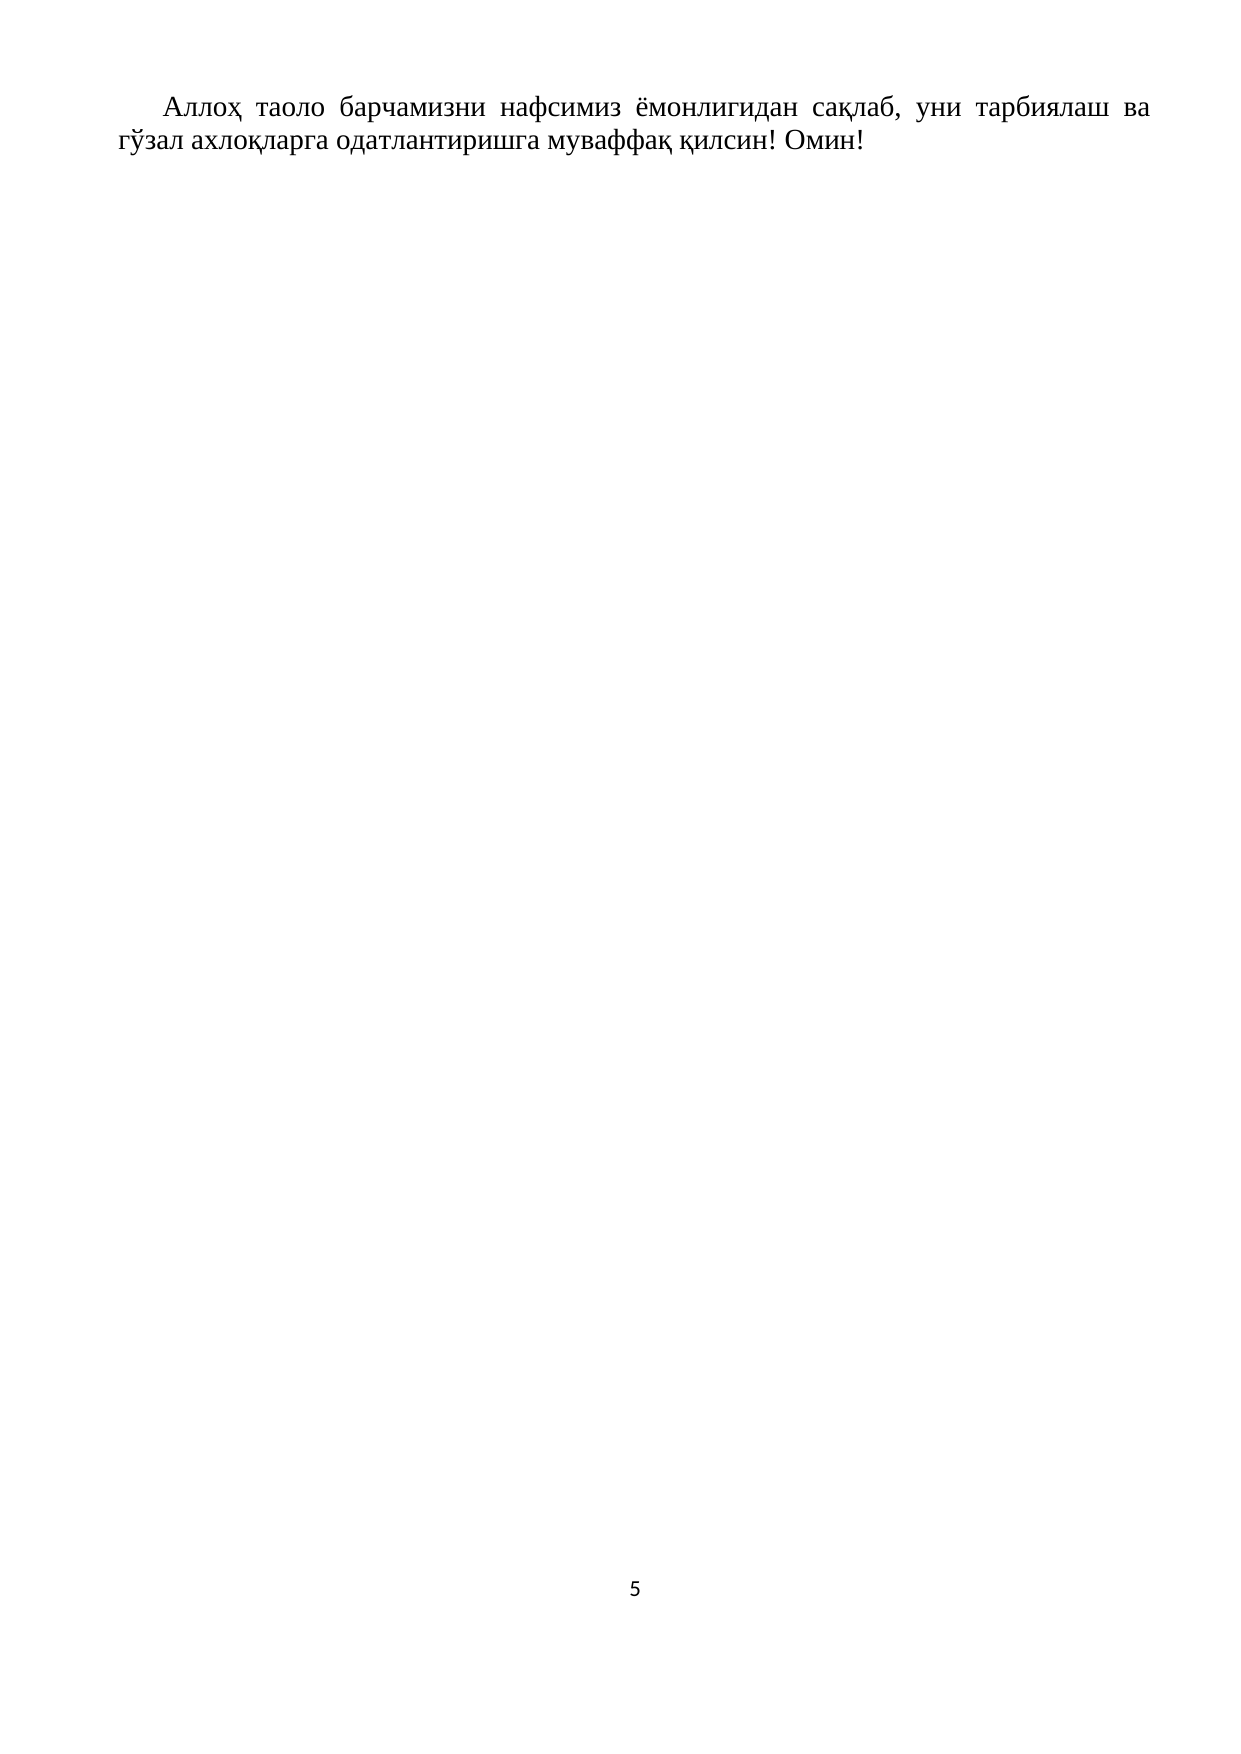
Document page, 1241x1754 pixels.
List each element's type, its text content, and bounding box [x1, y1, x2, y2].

text Аллоҳ таоло барчамизни нафсимиз ёмонлигидан сақлаб, уни тарбиялаш ва гўзал ахлоқларга одатлантиришга муваффақ қилсин! Омин! [118, 89, 1152, 156]
